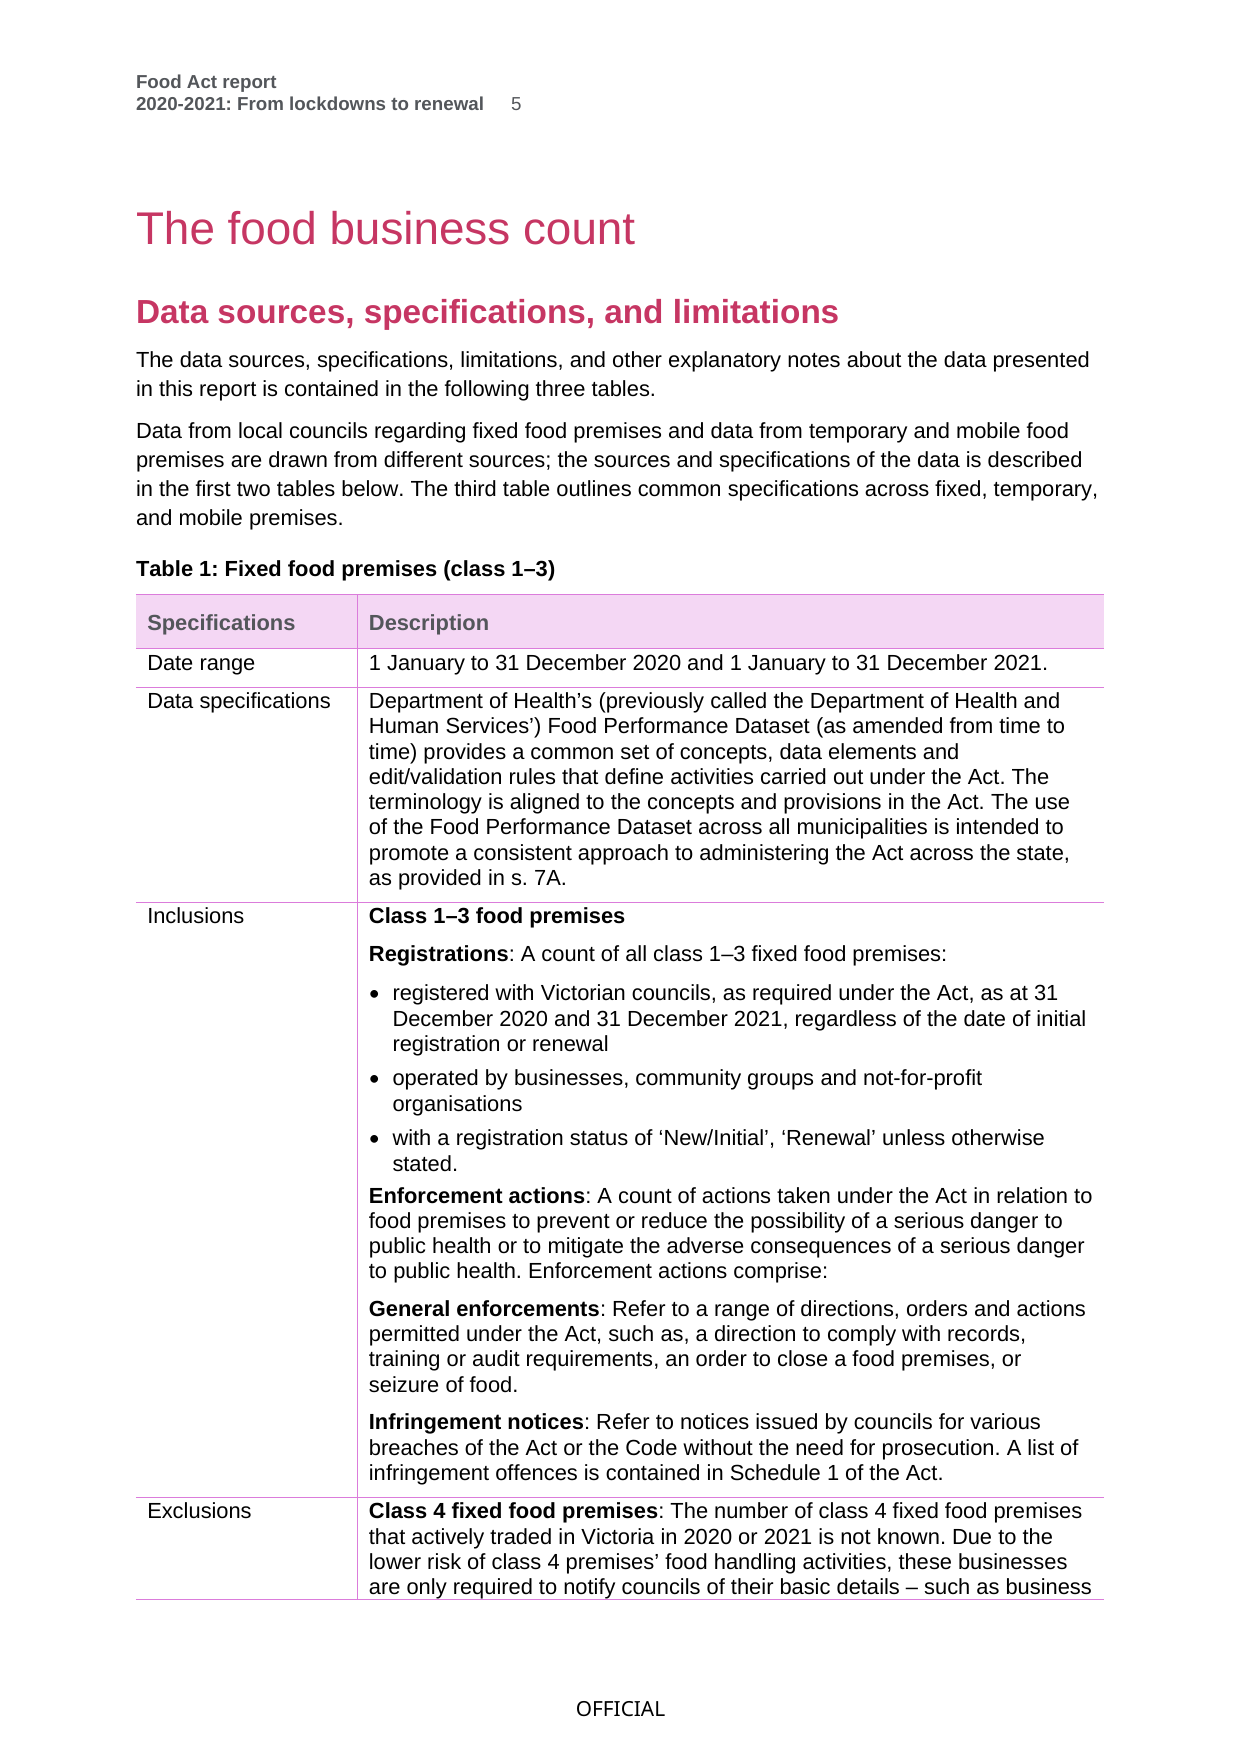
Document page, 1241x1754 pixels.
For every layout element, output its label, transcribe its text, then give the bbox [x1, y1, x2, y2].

table_cell Inclusions [136, 903, 357, 1497]
table_cell Data specifications [136, 688, 357, 902]
text Table 1: Fixed food premises (class 1–3) [136, 556, 1104, 582]
table_cell 1 January to 31 December 2020 and 1 January to 31 December 2021. [358, 649, 1104, 687]
text Data from local councils regarding fixed food premises and data from temporary and mobile food premises are drawn from different sources; the sources and specifications of the data is described in the first two tables below. The third table outlines common specifications across fixed, temporary, and mobile premises. [136, 414, 1104, 531]
table_cell Department of Health’s (previously called the Department of Health and Human Services’) Food Performance Dataset (as amended from time to time) provides a common set of concepts, data elements and edit/validation rules that define activities carried out under the Act. The terminology is aligned to the concepts and provisions in the Act. The use of the Food Performance Dataset across all municipalities is intended to promote a consistent approach to administering the Act across the state, as provided in s. 7A. [358, 688, 1104, 902]
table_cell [358, 1498, 1104, 1599]
table_cell Exclusions [136, 1498, 357, 1599]
table_cell Class 1–3 food premises Registrations: A count of all class 1–3 fixed food premises: registered with Victorian councils, as required under the Act, as at 31 December 2020 and 31 December 2021, regardless of the date of initial registration or renewal operated by businesses, community groups and not-for-profit organisations with a registration status of ‘New/Initial’, ‘Renewal’ unless otherwise stated. Enforcement actions: A count of actions taken under the Act in relation to food premises to prevent or reduce the possibility of a serious danger to public health or to mitigate the adverse consequences of a serious danger to public health. Enforcement actions comprise: General enforcements: Refer to a range of directions, orders and actions permitted under the Act, such as, a direction to comply with records, training or audit requirements, an order to close a food premises, or seizure of food. Infringement notices: Refer to notices issued by councils for various breaches of the Act or the Code without the need for prosecution. A list of infringement offences is contained in Schedule 1 of the Act. [358, 903, 1104, 1497]
text The data sources, specifications, limitations, and other explanatory notes about the data presented in this report is contained in the following three tables. [136, 343, 1104, 401]
subtitle The food business count [136, 202, 1104, 254]
table_header Description [358, 595, 1104, 648]
table_header Specifications [136, 595, 357, 648]
subtitle Data sources, specifications, and limitations [136, 292, 1104, 331]
table_cell Date range [136, 649, 357, 687]
